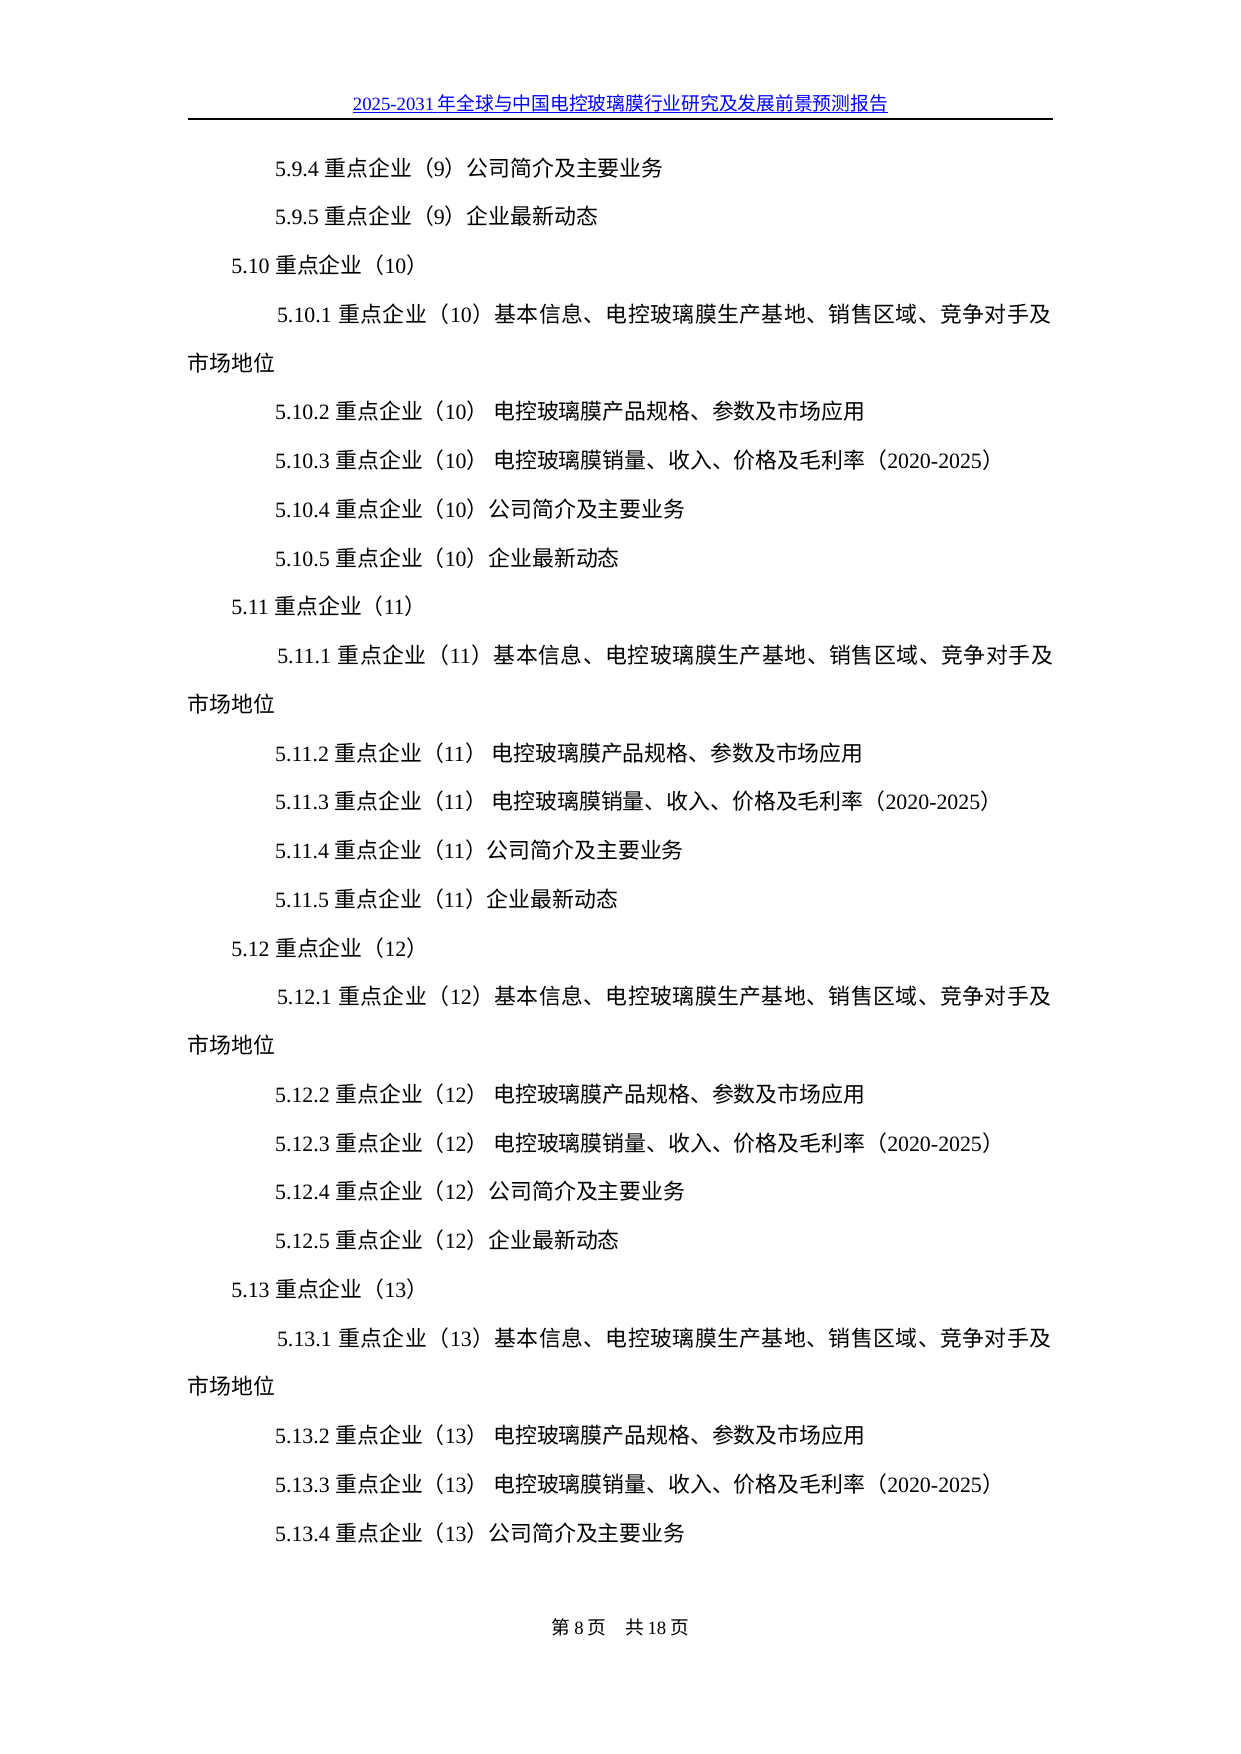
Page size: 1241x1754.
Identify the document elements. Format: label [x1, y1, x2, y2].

text [187, 150, 1053, 1548]
